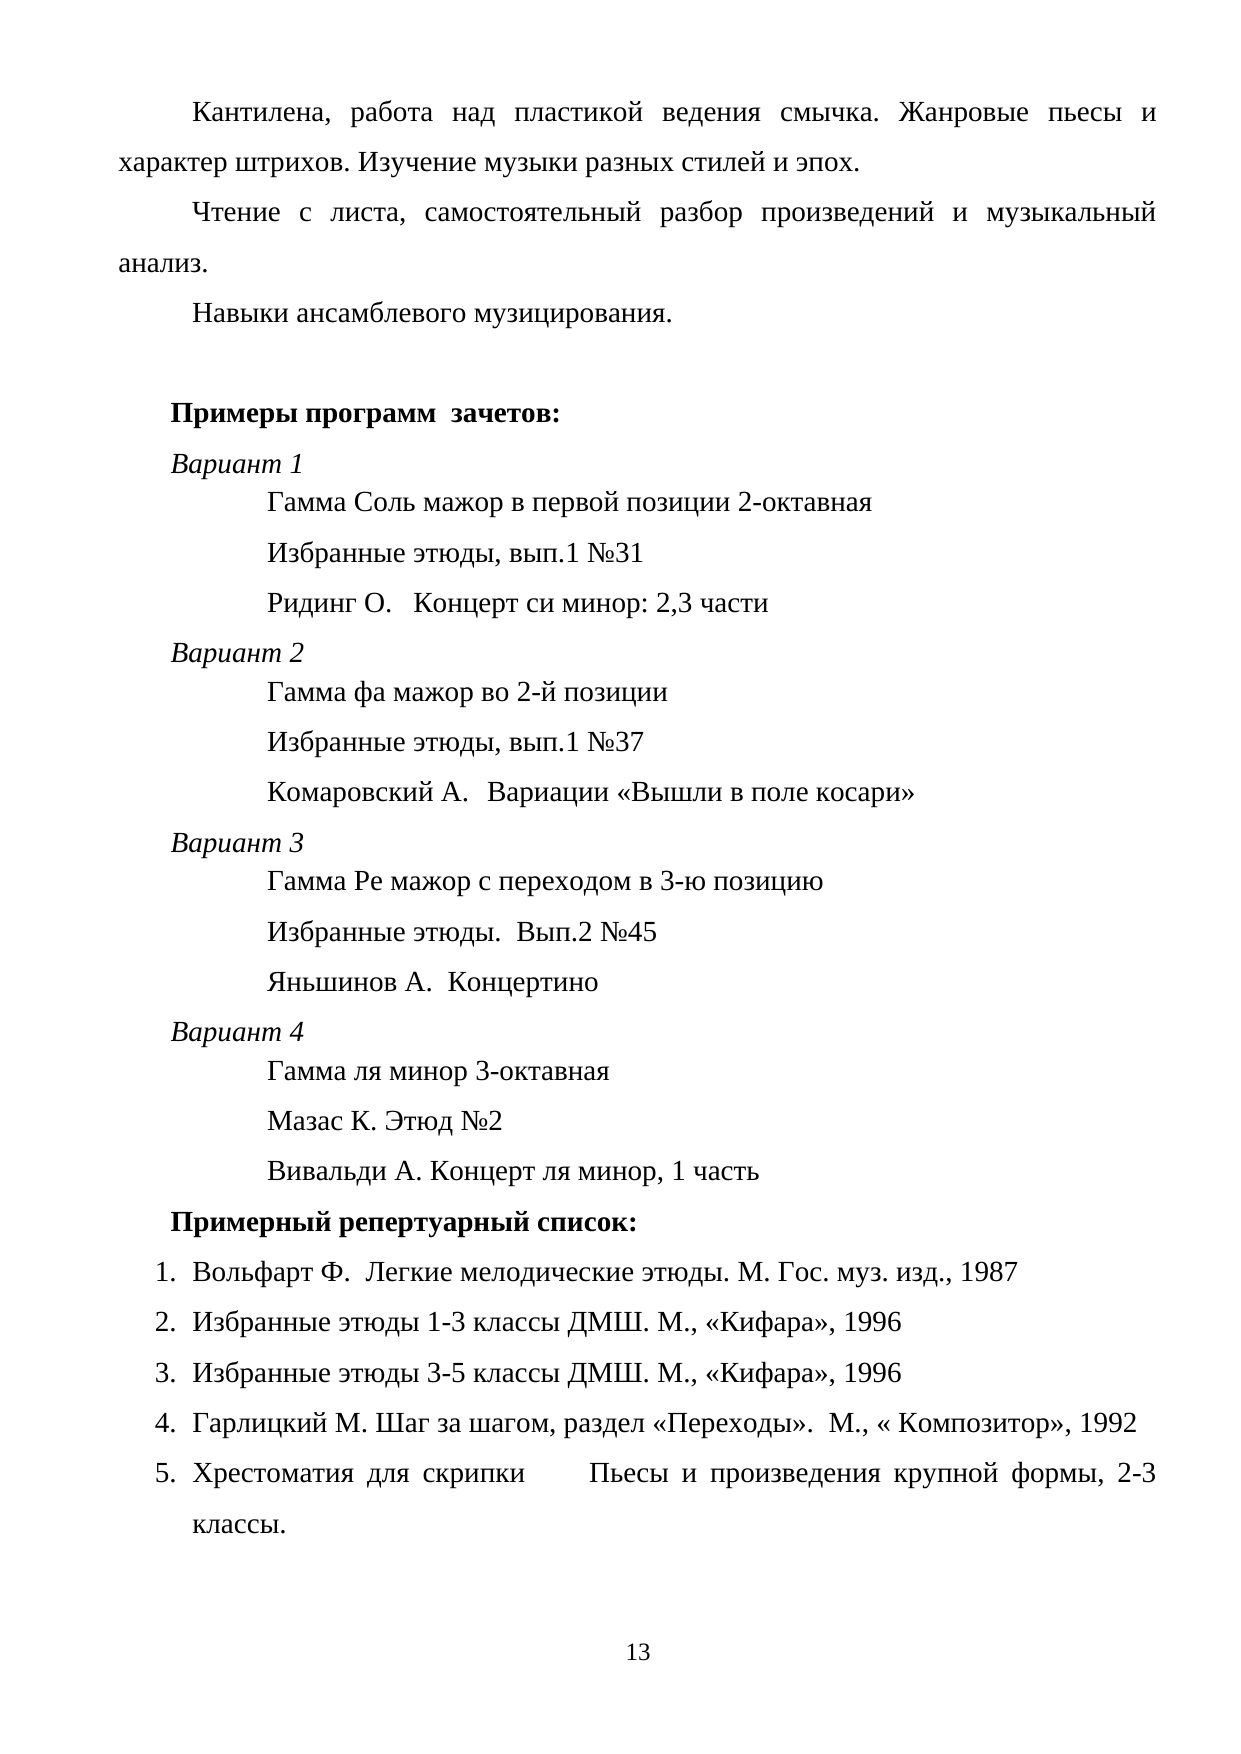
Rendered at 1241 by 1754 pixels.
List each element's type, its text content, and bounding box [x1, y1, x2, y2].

text Гамма ля минор 3-октавная [229, 1053, 1157, 1086]
text Вивальди А. Концерт ля минор, 1 часть [229, 1153, 1157, 1187]
list Избранные этюды 1-3 классы ДМШ. М., «Кифара», 1996 [154, 1304, 1157, 1338]
text Комаровский А. Вариации «Вышли в поле косари» [229, 774, 1157, 808]
text Ридинг О. Концерт си минор: 2,3 части [229, 585, 1157, 619]
text Чтение с листа, самостоятельный разбор произведений и музыкальный анализ. [118, 194, 1157, 278]
text Навыки ансамблевого музицирования. [118, 295, 1157, 328]
text Гамма Ре мажор с переходом в 3-ю позицию [229, 863, 1157, 897]
list Вольфарт Ф. Легкие мелодические этюды. М. Гос. муз. изд., 1987 [154, 1254, 1157, 1288]
text Вариант 2 [133, 635, 1157, 669]
text Вариант 3 [133, 825, 1157, 858]
text Яньшинов А. Концертино [229, 964, 1157, 998]
text Избранные этюды, вып.1 №31 [229, 535, 1157, 568]
text Вариант 4 [133, 1014, 1157, 1048]
text Примерный репертуарный список: [133, 1204, 1157, 1237]
text Избранные этюды, вып.1 №37 [229, 724, 1157, 758]
text Вариант 1 [118, 446, 1157, 479]
text Избранные этюды. Вып.2 №45 [229, 914, 1157, 947]
text Примеры программ зачетов: [118, 396, 1157, 429]
text Гамма Соль мажор в первой позиции 2-октавная [229, 484, 1157, 518]
list Хрестоматия для скрипки Пьесы и произведения крупной формы, 2-3 классы. [154, 1455, 1157, 1539]
text Мазас К. Этюд №2 [229, 1103, 1157, 1137]
text Гамма фа мажор во 2-й позиции [229, 674, 1157, 707]
list Избранные этюды 3-5 классы ДМШ. М., «Кифара», 1996 [154, 1355, 1157, 1388]
list Гарлицкий М. Шаг за шагом, раздел «Переходы». М., « Композитор», 1992 [154, 1405, 1157, 1439]
text Кантилена, работа над пластикой ведения смычка. Жанровые пьесы и характер штрихов. Изучение музыки разных стилей и эпох. [118, 94, 1157, 178]
